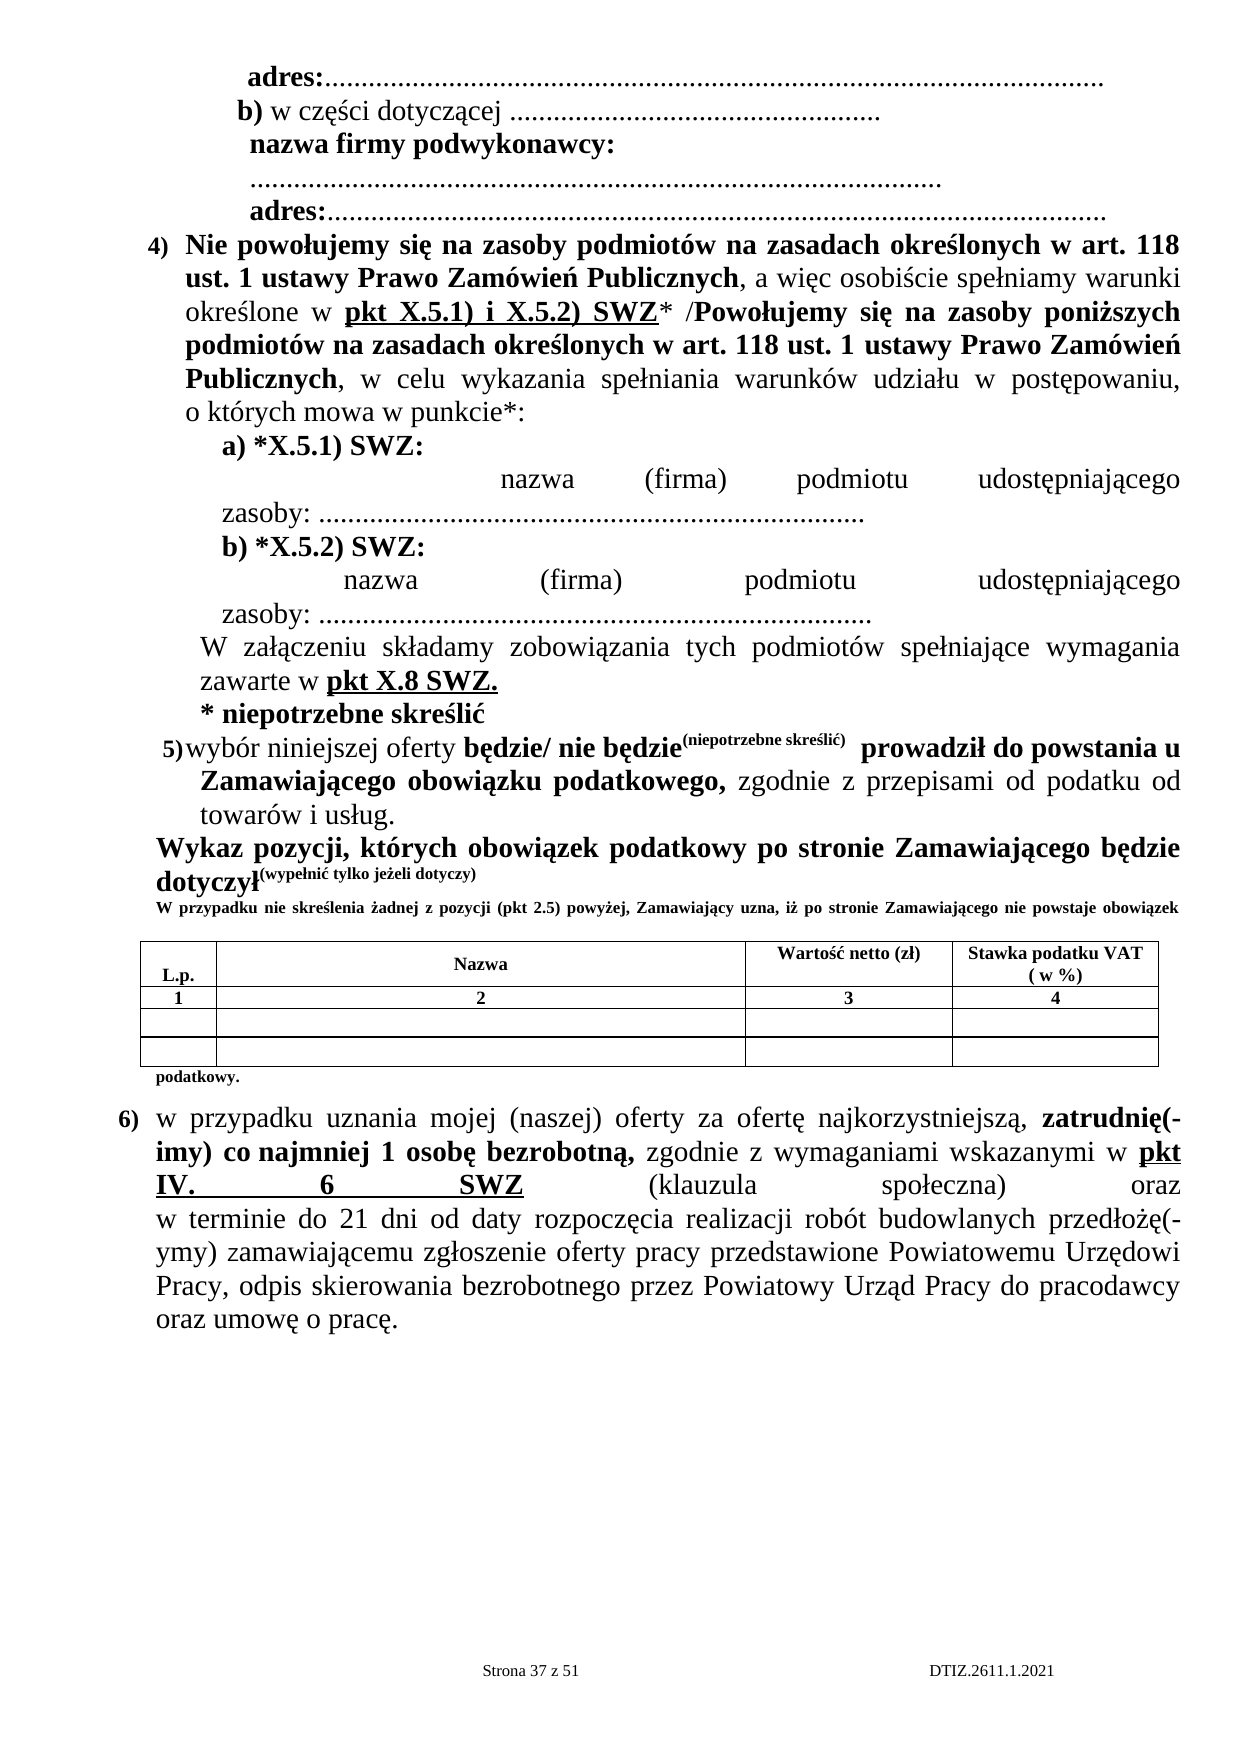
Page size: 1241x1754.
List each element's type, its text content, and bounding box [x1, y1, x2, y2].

table_header Wartość netto (zł) [746, 942, 952, 986]
text b) *X.5.2) SWZ: [222, 529, 1181, 562]
text W załączeniu składamy zobowiązania tych podmiotów spełniające wymagania zawarte w pkt X.8 SWZ. [200, 629, 1181, 696]
table_cell 4 [953, 987, 1158, 1008]
text * niepotrzebne skreślić [200, 696, 1181, 730]
text b) w części dotyczącej ................................................... [193, 93, 1181, 126]
table_cell 3 [746, 987, 952, 1008]
text a) *X.5.1) SWZ: [222, 428, 1181, 462]
table_cell 2 [217, 987, 745, 1008]
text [249, 126, 1181, 193]
text nazwa (firma) podmiotu udostępniającego zasoby: ........................................................................... [222, 462, 1181, 529]
text Wykaz pozycji, których obowiązek podatkowy po stronie Zamawiającego będzie dotyczył(wypełnić tylko jeżeli dotyczy) [156, 831, 1181, 898]
list wybór niniejszej oferty będzie/ nie będzie(niepotrzebne skreślić) prowadził do powstania u Zamawiającego obowiązku podatkowego, zgodnie z przepisami od podatku od towarów i usług. [162, 730, 1181, 831]
table_cell [746, 1009, 952, 1036]
list w przypadku uznania mojej (naszej) oferty za ofertę najkorzystniejszą, zatrudnię(-imy) co najmniej 1 osobę bezrobotną, zgodnie z wymaganiami wskazanymi w pkt IV. 6 SWZ (klauzula społeczna) oraz w terminie do 21 dni od daty rozpoczęcia realizacji robót budowlanych przedłożę(-ymy) Zamawiającemu zgłoszenie oferty pracy przedstawione Powiatowemu Urzędowi Pracy, odpis skierowania bezrobotnego przez Powiatowy Urząd Pracy do pracodawcy oraz umowę o pracę. [118, 1100, 1181, 1335]
table_header Nazwa [217, 942, 745, 986]
table_cell [141, 1009, 216, 1036]
table_header L.p. [141, 942, 216, 986]
text W przypadku nie skreślenia żadnej z pozycji (pkt 2.5) powyżej, Zamawiający uzna, iż po stronie Zamawiającego nie powstaje obowiązek podatkowy. [156, 898, 1181, 1100]
text nazwa (firma) podmiotu udostępniającego zasoby: ............................................................................ [222, 562, 1181, 629]
table_cell [217, 1038, 745, 1066]
table_header Stawka podatku VAT ( w %) [953, 942, 1158, 986]
table_cell [953, 1038, 1158, 1066]
table_cell [746, 1038, 952, 1066]
table_cell 1 [141, 987, 216, 1008]
text adres:........................................................................................................... [247, 59, 1181, 93]
list Nie powołujemy się na zasoby podmiotów na zasadach określonych w art. 118 ust. 1 ustawy Prawo Zamówień Publicznych, a więc osobiście spełniamy warunki określone w pkt X.5.1) i X.5.2) SWZ* /Powołujemy się na zasoby poniższych podmiotów na zasadach określonych w art. 118 ust. 1 ustawy Prawo Zamówień Publicznych, w celu wykazania spełniania warunków udziału w postępowaniu, o których mowa w punkcie*: [148, 227, 1181, 428]
table_cell [953, 1009, 1158, 1036]
table_cell [217, 1009, 745, 1036]
text adres:........................................................................................................... [249, 193, 1181, 227]
table_cell [141, 1038, 216, 1066]
